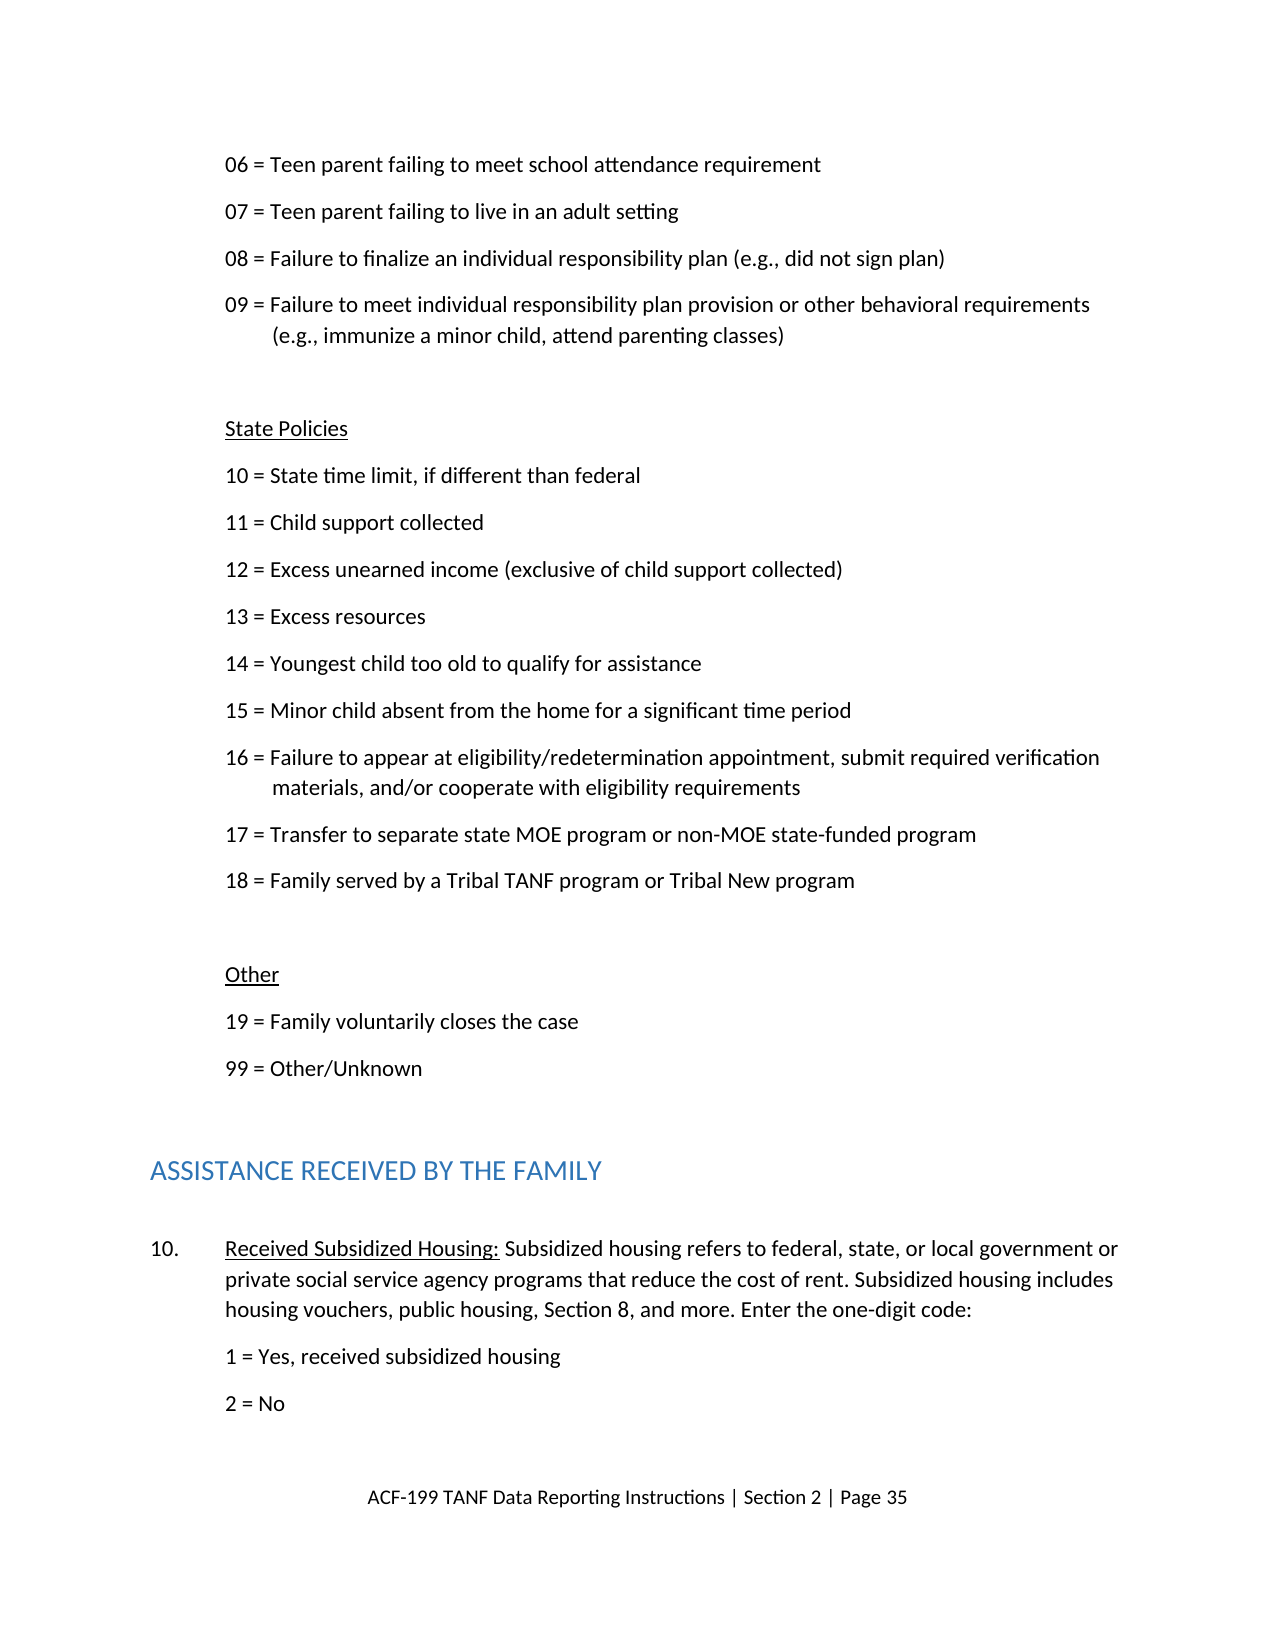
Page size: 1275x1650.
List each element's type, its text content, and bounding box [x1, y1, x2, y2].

text 17 = Transfer to separate state MOE program or non-MOE state-funded program [150, 820, 1125, 848]
text 07 = Teen parent failing to live in an adult setting [150, 197, 1125, 225]
text 16 = Failure to appear at eligibility/redetermination appointment, submit required verification materials, and/or cooperate with eligibility requirements [150, 743, 1125, 801]
text 11 = Child support collected [150, 508, 1125, 536]
text 06 = Teen parent failing to meet school attendance requirement [150, 150, 1125, 178]
text Other [150, 960, 1125, 988]
text 19 = Family voluntarily closes the case [150, 1007, 1125, 1035]
text 12 = Excess unearned income (exclusive of child support collected) [150, 555, 1125, 583]
text 1 = Yes, received subsidized housing [150, 1342, 1125, 1370]
text 09 = Failure to meet individual responsibility plan provision or other behavioral requirements (e.g., immunize a minor child, attend parenting classes) [150, 291, 1125, 349]
text 10. Received Subsidized Housing: Subsidized housing refers to federal, state, or local government or private social service agency programs that reduce the cost of rent. Subsidized housing includes housing vouchers, public housing, Section 8, and more. Enter the one-digit code: [150, 1234, 1125, 1323]
text 14 = Youngest child too old to qualify for assistance [150, 649, 1125, 677]
text 10 = State time limit, if different than federal [150, 461, 1125, 489]
text 08 = Failure to finalize an individual responsibility plan (e.g., did not sign plan) [150, 244, 1125, 272]
subtitle ASSISTANCE RECEIVED BY THE FAMILY [150, 1152, 1125, 1188]
text State Policies [150, 414, 1125, 443]
text 99 = Other/Unknown [150, 1054, 1125, 1082]
text 15 = Minor child absent from the home for a significant time period [150, 696, 1125, 724]
text 13 = Excess resources [150, 602, 1125, 630]
text 18 = Family served by a Tribal TANF program or Tribal New program [150, 867, 1125, 895]
text 2 = No [150, 1389, 1125, 1417]
